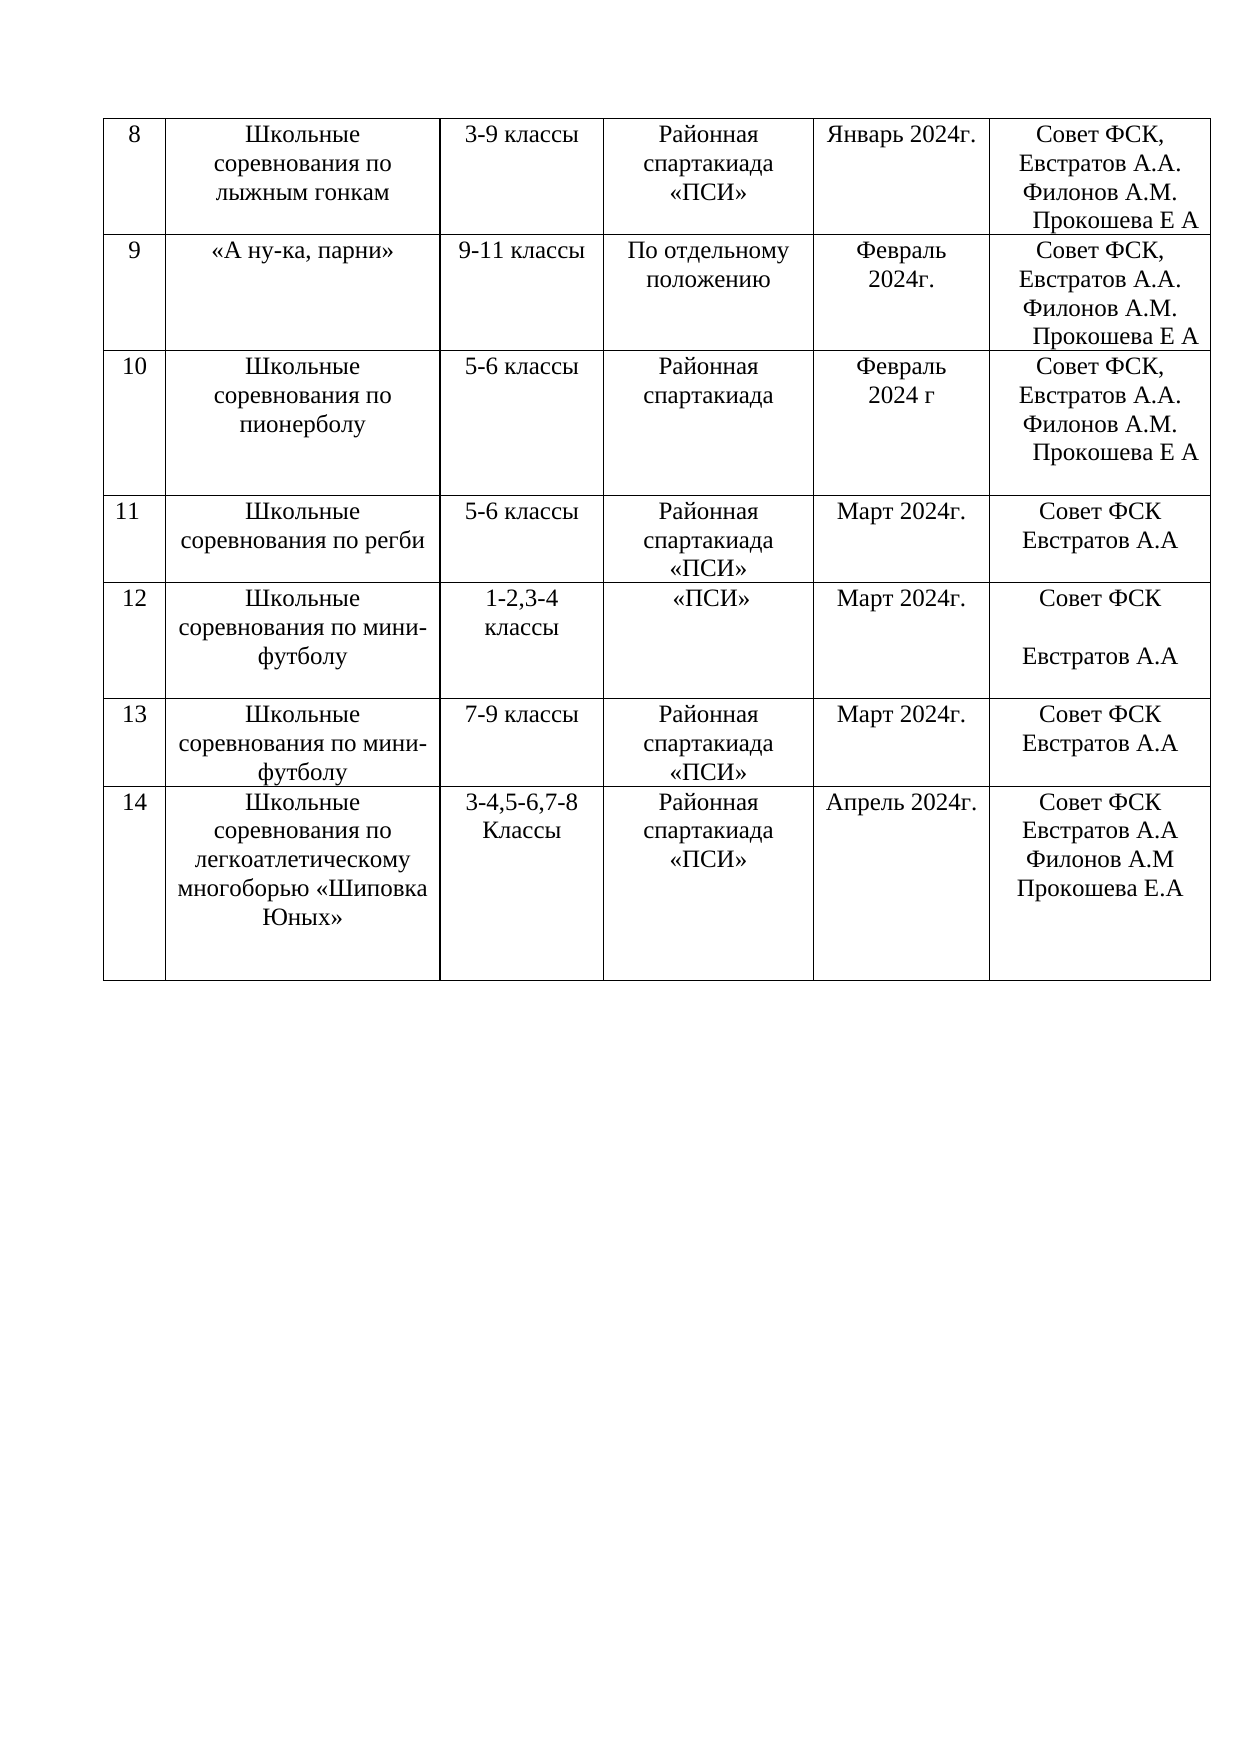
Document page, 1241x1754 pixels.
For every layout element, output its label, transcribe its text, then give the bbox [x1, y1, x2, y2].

table_header Школьные соревнования по лыжным гонкам [166, 119, 439, 234]
table_cell Совет ФСК Евстратов А.А Филонов А.М Прокошева Е.А [990, 787, 1210, 979]
table_cell По отдельному положению [604, 235, 813, 350]
table_header 8 [104, 119, 165, 234]
table_cell 12 [104, 583, 165, 698]
table_cell 11 [104, 496, 165, 582]
table_cell Февраль 2024 г [814, 351, 989, 495]
table_cell Совет ФСК, Евстратов А.А. Филонов А.М. Прокошева Е А [990, 351, 1210, 495]
table_cell 10 [104, 351, 165, 495]
table_cell Школьные соревнования по мини-футболу [166, 699, 439, 786]
table_cell Школьные соревнования по легкоатлетическому многоборью «Шиповка Юных» [166, 787, 439, 979]
table_cell Районная спартакиада [604, 351, 813, 495]
table_cell 9 [104, 235, 165, 350]
table_cell 7-9 классы [441, 699, 603, 786]
table_cell «А ну-ка, парни» [166, 235, 439, 350]
table_header Районная спартакиада «ПСИ» [604, 119, 813, 234]
table_cell Март 2024г. [814, 496, 989, 582]
table_cell Апрель 2024г. [814, 787, 989, 979]
table_cell Совет ФСК Евстратов А.А [990, 699, 1210, 786]
table_cell «ПСИ» [604, 583, 813, 698]
table_cell Районная спартакиада «ПСИ» [604, 699, 813, 786]
table_cell Март 2024г. [814, 699, 989, 786]
table_cell 3-4,5-6,7-8 Классы [441, 787, 603, 979]
table_header Январь 2024г. [814, 119, 989, 234]
table_cell 1-2,3-4 классы [441, 583, 603, 698]
table_cell 5-6 классы [441, 351, 603, 495]
table_cell Совет ФСК Евстратов А.А [990, 496, 1210, 582]
table_cell Школьные соревнования по пионерболу [166, 351, 439, 495]
table_cell Школьные соревнования по регби [166, 496, 439, 582]
table_cell Февраль 2024г. [814, 235, 989, 350]
table_cell 13 [104, 699, 165, 786]
table_cell Март 2024г. [814, 583, 989, 698]
table_cell Совет ФСК, Евстратов А.А. Филонов А.М. Прокошева Е А [990, 235, 1210, 350]
table_header 3-9 классы [441, 119, 603, 234]
table_header Совет ФСК, Евстратов А.А. Филонов А.М. Прокошева Е А [990, 119, 1210, 234]
table_cell 5-6 классы [441, 496, 603, 582]
table_cell 14 [104, 787, 165, 979]
table_cell 9-11 классы [441, 235, 603, 350]
table_cell Совет ФСК Евстратов А.А [990, 583, 1210, 698]
table_cell Школьные соревнования по мини-футболу [166, 583, 439, 698]
table_cell Районная спартакиада «ПСИ» [604, 787, 813, 979]
table_cell Районная спартакиада «ПСИ» [604, 496, 813, 582]
